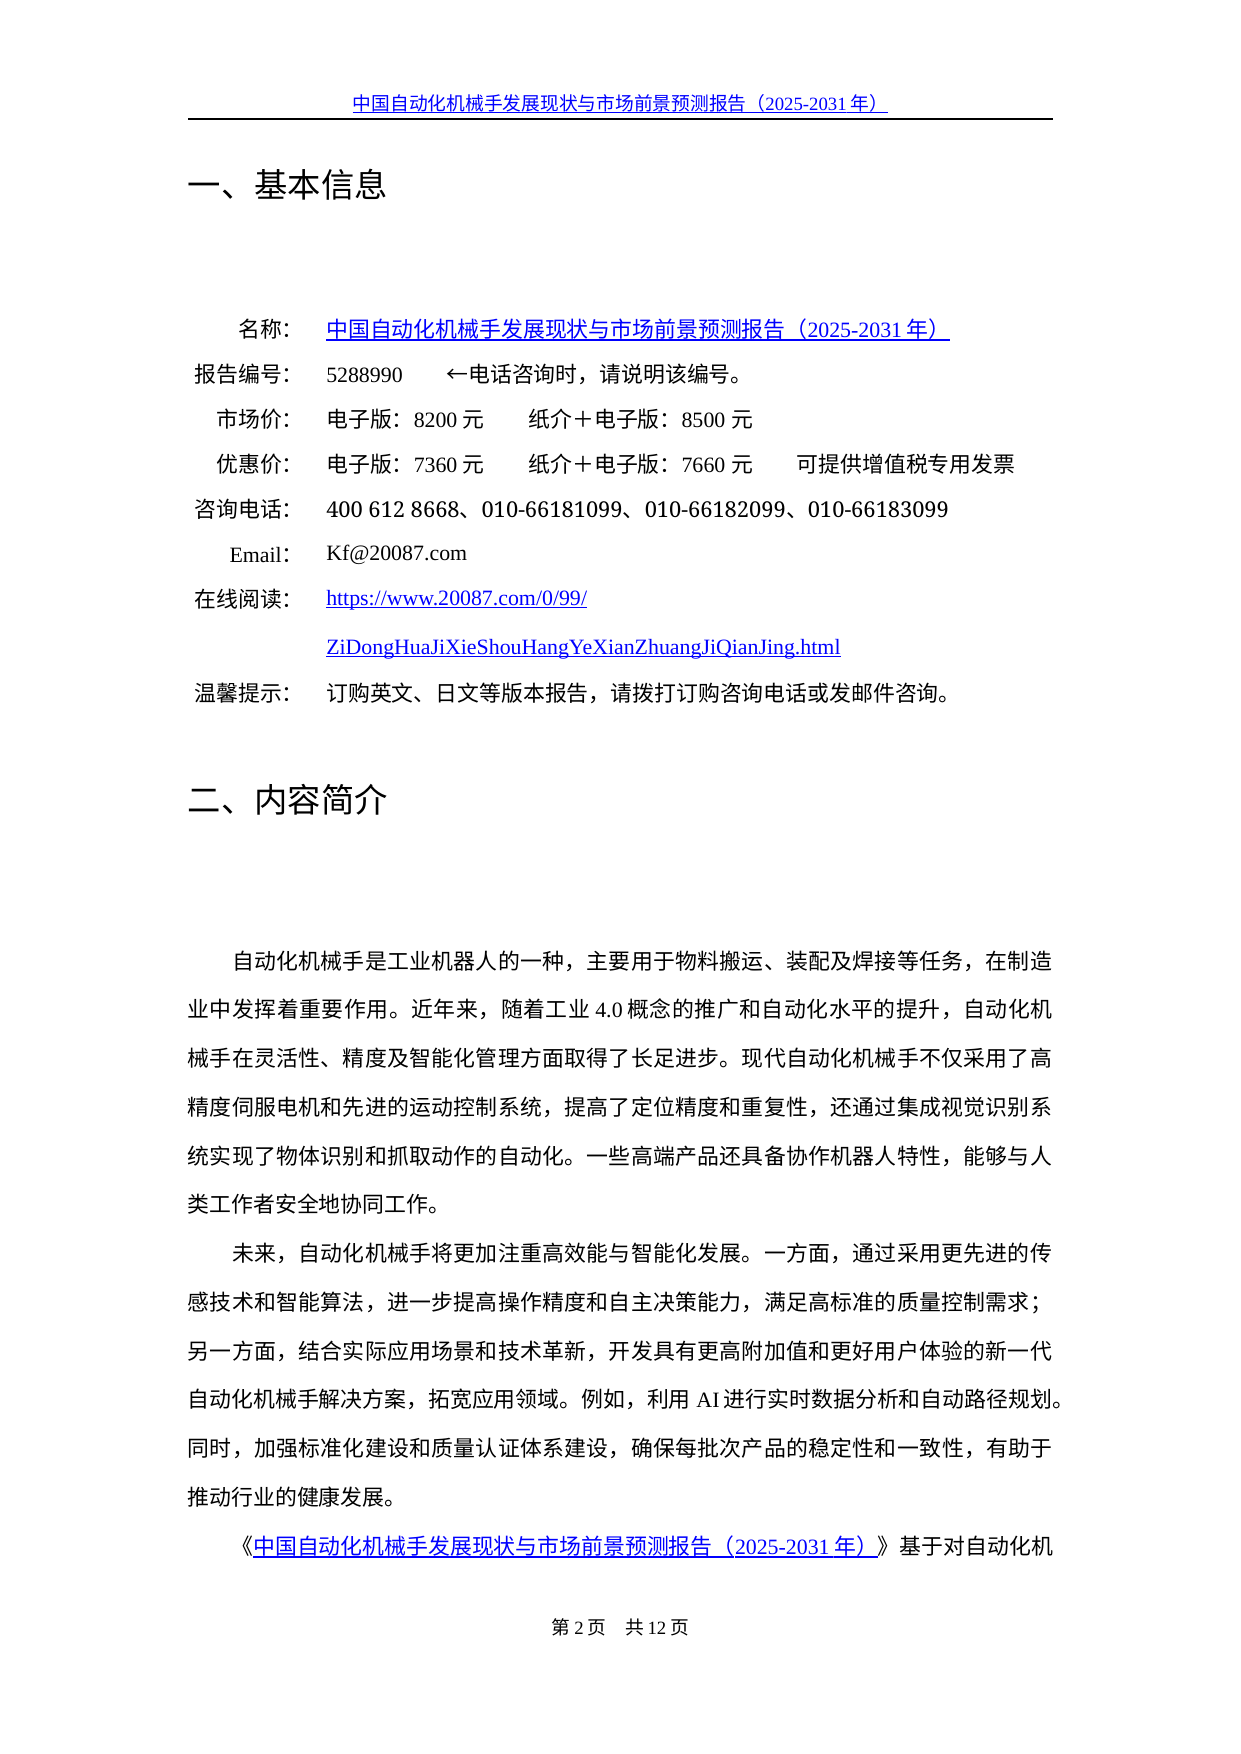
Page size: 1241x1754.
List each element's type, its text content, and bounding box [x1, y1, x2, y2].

table_cell 订购英文、日文等版本报告，请拨打订购咨询电话或发邮件咨询。 [315, 675, 1073, 720]
table_header 名称： [167, 312, 315, 357]
table_cell 温馨提示： [167, 675, 315, 720]
table_cell 优惠价： [167, 447, 315, 492]
title 一、基本信息 [187, 150, 1053, 215]
table_cell 5288990 ←电话咨询时，请说明该编号。 [315, 357, 1073, 402]
table_cell Kf@20087.com [315, 537, 1073, 582]
table_cell 咨询电话： [167, 492, 315, 537]
title 二、内容简介 [187, 766, 1053, 831]
table_cell [315, 582, 1073, 675]
table_cell 电子版：8200 元 纸介＋电子版：8500 元 [315, 402, 1073, 447]
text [187, 943, 1053, 1561]
table_header 中国自动化机械手发展现状与市场前景预测报告（2025-2031年） [315, 312, 1073, 357]
table_cell Email： [167, 537, 315, 582]
table_cell 在线阅读： [167, 582, 315, 675]
table_cell 报告编号： [167, 357, 315, 402]
table_cell 市场价： [167, 402, 315, 447]
table_cell 电子版：7360 元 纸介＋电子版：7660 元 可提供增值税专用发票 [315, 447, 1073, 492]
table_cell 400 612 8668、010-66181099、010-66182099、010-66183099 [315, 492, 1073, 537]
